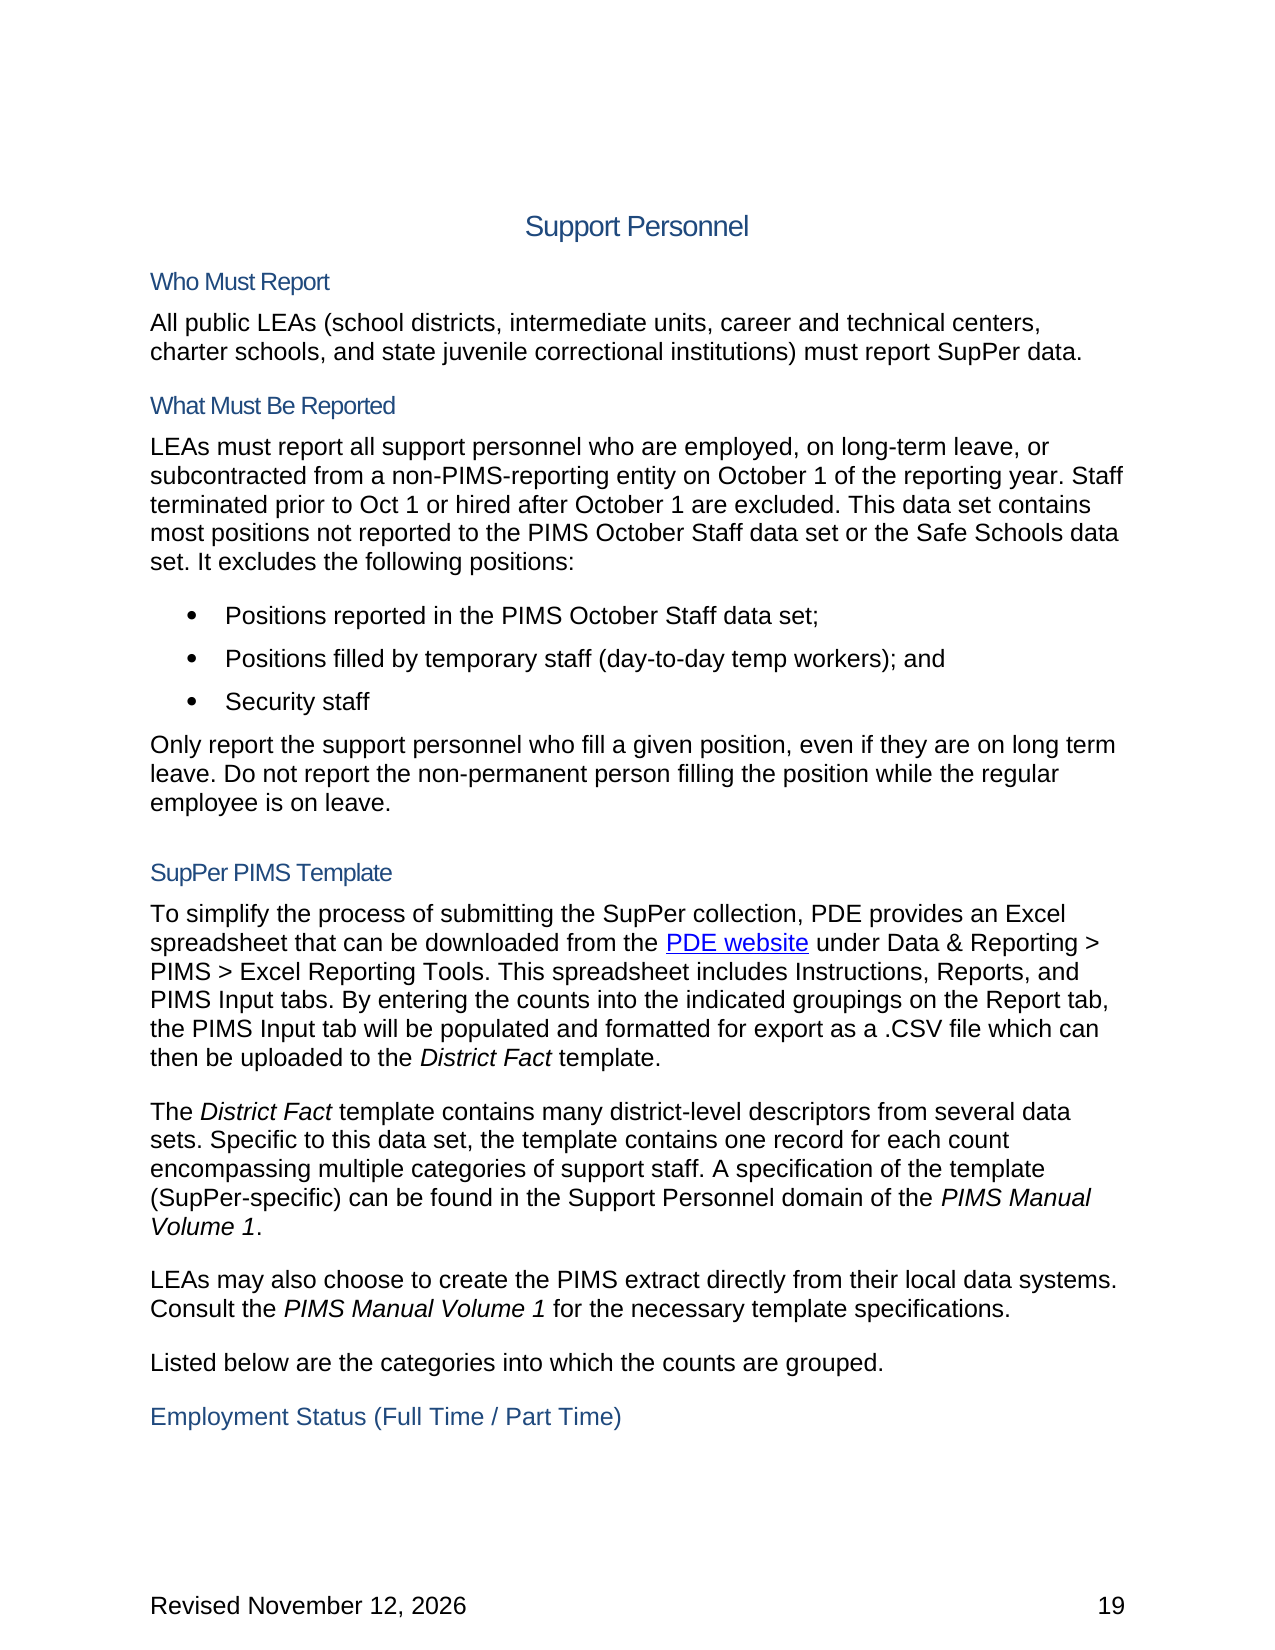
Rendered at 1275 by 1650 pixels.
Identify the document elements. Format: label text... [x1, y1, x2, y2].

text LEAs must report all support personnel who are employed, on long-term leave, or subcontracted from a non-PIMS-reporting entity on October 1 of the reporting year. Staff terminated prior to Oct 1 or hired after October 1 are excluded. This data set contains most positions not reported to the PIMS October Staff data set or the Safe Schools data set. It excludes the following positions: [150, 432, 1125, 576]
text Only report the support personnel who fill a given position, even if they are on long term leave. Do not report the non-permanent person filling the position while the regular employee is on leave. [150, 731, 1125, 817]
list Security staff [187, 687, 1125, 716]
text All public LEAs (school districts, intermediate units, career and technical centers, charter schools, and state juvenile correctional institutions) must report SupPer data. [150, 308, 1125, 366]
text The District Fact template contains many district-level descriptors from several data sets. Specific to this data set, the template contains one record for each count encompassing multiple categories of support staff. A specification of the template (SupPer-specific) can be found in the Support Personnel domain of the PIMS Manual Volume 1. [150, 1097, 1125, 1241]
text Listed below are the categories into which the counts are grouped. [150, 1348, 1125, 1377]
list Positions reported in the PIMS October Staff data set; [187, 601, 1125, 630]
list Positions filled by temporary staff (day-to-day temp workers); and [187, 644, 1125, 673]
text To simplify the process of submitting the SupPer collection, PDE provides an Excel spreadsheet that can be downloaded from the PDE website under Data & Reporting > PIMS > Excel Reporting Tools. This spreadsheet includes Instructions, Reports, and PIMS Input tabs. By entering the counts into the indicated groupings on the Report tab, the PIMS Input tab will be populated and formatted for export as a .CSV file which can then be uploaded to the District Fact template. [150, 899, 1125, 1072]
subtitle SupPer PIMS Template [150, 858, 1125, 887]
subtitle Support Personnel [150, 208, 1125, 242]
text Employment Status (Full Time / Part Time) [150, 1402, 1125, 1431]
subtitle What Must Be Reported [150, 391, 1125, 419]
text LEAs may also choose to create the PIMS extract directly from their local data systems. Consult the PIMS Manual Volume 1 for the necessary template specifications. [150, 1266, 1125, 1323]
subtitle Who Must Report [150, 267, 1125, 296]
